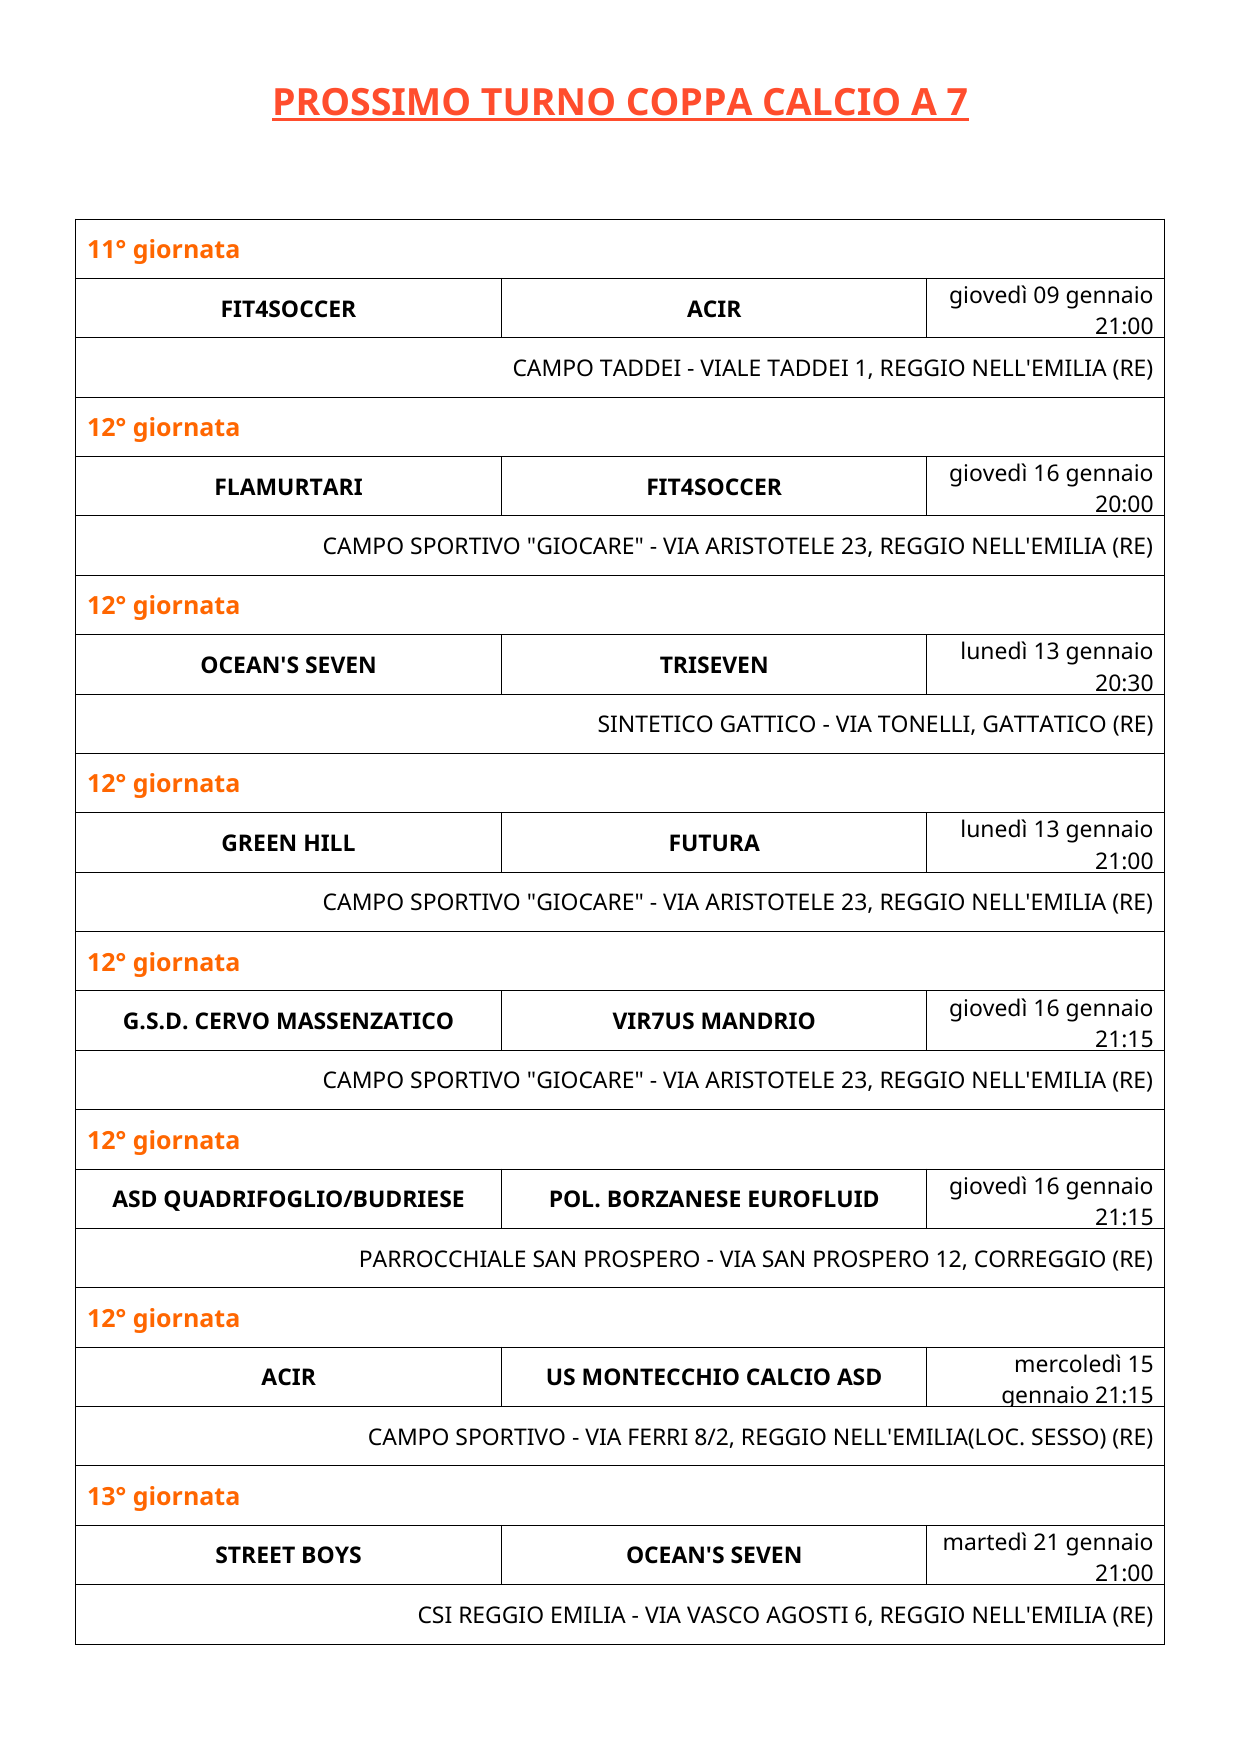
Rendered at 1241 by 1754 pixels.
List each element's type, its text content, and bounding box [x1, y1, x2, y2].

table_cell giovedì 16 gennaio 20:00 [927, 457, 1164, 515]
table_cell 12° giornata [76, 1288, 1164, 1347]
table_cell CAMPO SPORTIVO - VIA FERRI 8/2, REGGIO NELL'EMILIA(LOC. SESSO) (RE) [76, 1407, 1164, 1465]
table_cell VIR7US MANDRIO [502, 991, 926, 1050]
table_cell FIT4SOCCER [76, 279, 501, 337]
table_cell ACIR [76, 1348, 501, 1406]
table_cell 12° giornata [76, 576, 1164, 634]
table_cell ACIR [502, 279, 926, 337]
table_cell giovedì 16 gennaio 21:15 [927, 991, 1164, 1050]
table_cell mercoledì 15 gennaio 21:15 [927, 1348, 1164, 1406]
table_cell POL. BORZANESE EUROFLUID [502, 1170, 926, 1228]
table_cell ASD QUADRIFOGLIO/BUDRIESE [76, 1170, 501, 1228]
table_cell STREET BOYS [76, 1526, 501, 1584]
table_cell SINTETICO GATTICO - VIA TONELLI, GATTATICO (RE) [76, 695, 1164, 753]
table_cell GREEN HILL [76, 813, 501, 872]
table_cell OCEAN'S SEVEN [76, 635, 501, 693]
table_cell lunedì 13 gennaio 20:30 [927, 635, 1164, 693]
table_cell 12° giornata [76, 1110, 1164, 1168]
table_cell martedì 21 gennaio 21:00 [927, 1526, 1164, 1584]
table_cell OCEAN'S SEVEN [502, 1526, 926, 1584]
table_cell 13° giornata [76, 1466, 1164, 1525]
table_cell CAMPO TADDEI - VIALE TADDEI 1, REGGIO NELL'EMILIA (RE) [76, 338, 1164, 397]
table_cell CSI REGGIO EMILIA - VIA VASCO AGOSTI 6, REGGIO NELL'EMILIA (RE) [76, 1585, 1164, 1643]
table_cell FLAMURTARI [76, 457, 501, 515]
table_cell giovedì 16 gennaio 21:15 [927, 1170, 1164, 1228]
table_cell CAMPO SPORTIVO "GIOCARE" - VIA ARISTOTELE 23, REGGIO NELL'EMILIA (RE) [76, 516, 1164, 575]
table_cell 12° giornata [76, 398, 1164, 456]
table_cell CAMPO SPORTIVO "GIOCARE" - VIA ARISTOTELE 23, REGGIO NELL'EMILIA (RE) [76, 1051, 1164, 1109]
table_cell giovedì 09 gennaio 21:00 [927, 279, 1164, 337]
table_cell G.S.D. CERVO MASSENZATICO [76, 991, 501, 1050]
table_cell TRISEVEN [502, 635, 926, 693]
table_cell lunedì 13 gennaio 21:00 [927, 813, 1164, 872]
table_cell PARROCCHIALE SAN PROSPERO - VIA SAN PROSPERO 12, CORREGGIO (RE) [76, 1229, 1164, 1287]
table_cell CAMPO SPORTIVO "GIOCARE" - VIA ARISTOTELE 23, REGGIO NELL'EMILIA (RE) [76, 873, 1164, 931]
table_cell FIT4SOCCER [502, 457, 926, 515]
table_cell FUTURA [502, 813, 926, 872]
text PROSSIMO TURNO COPPA CALCIO A 7 [75, 75, 1165, 126]
table_cell 12° giornata [76, 932, 1164, 990]
table_cell US MONTECCHIO CALCIO ASD [502, 1348, 926, 1406]
table_cell 12° giornata [76, 754, 1164, 812]
table_header 11° giornata [76, 220, 1164, 278]
